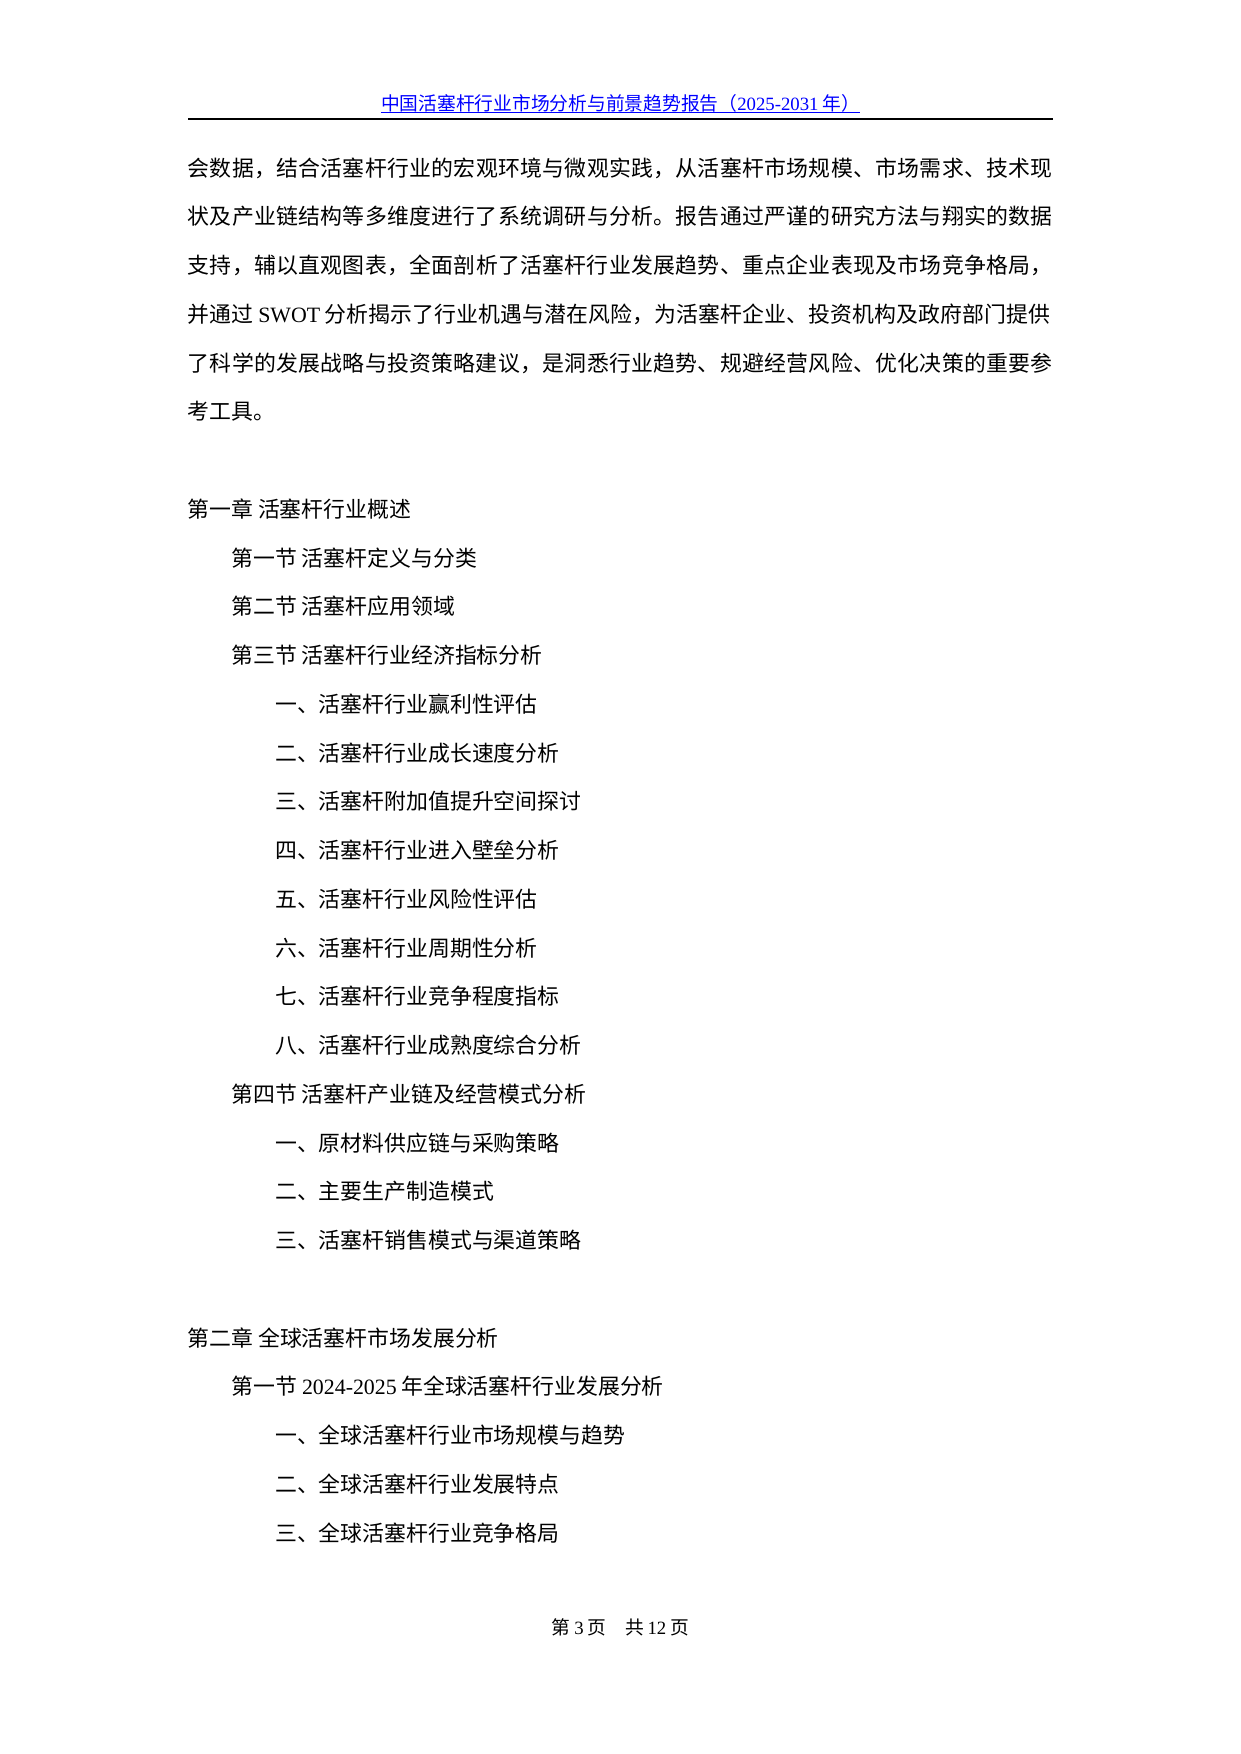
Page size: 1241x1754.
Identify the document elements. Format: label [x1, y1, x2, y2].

text [187, 150, 1053, 1548]
